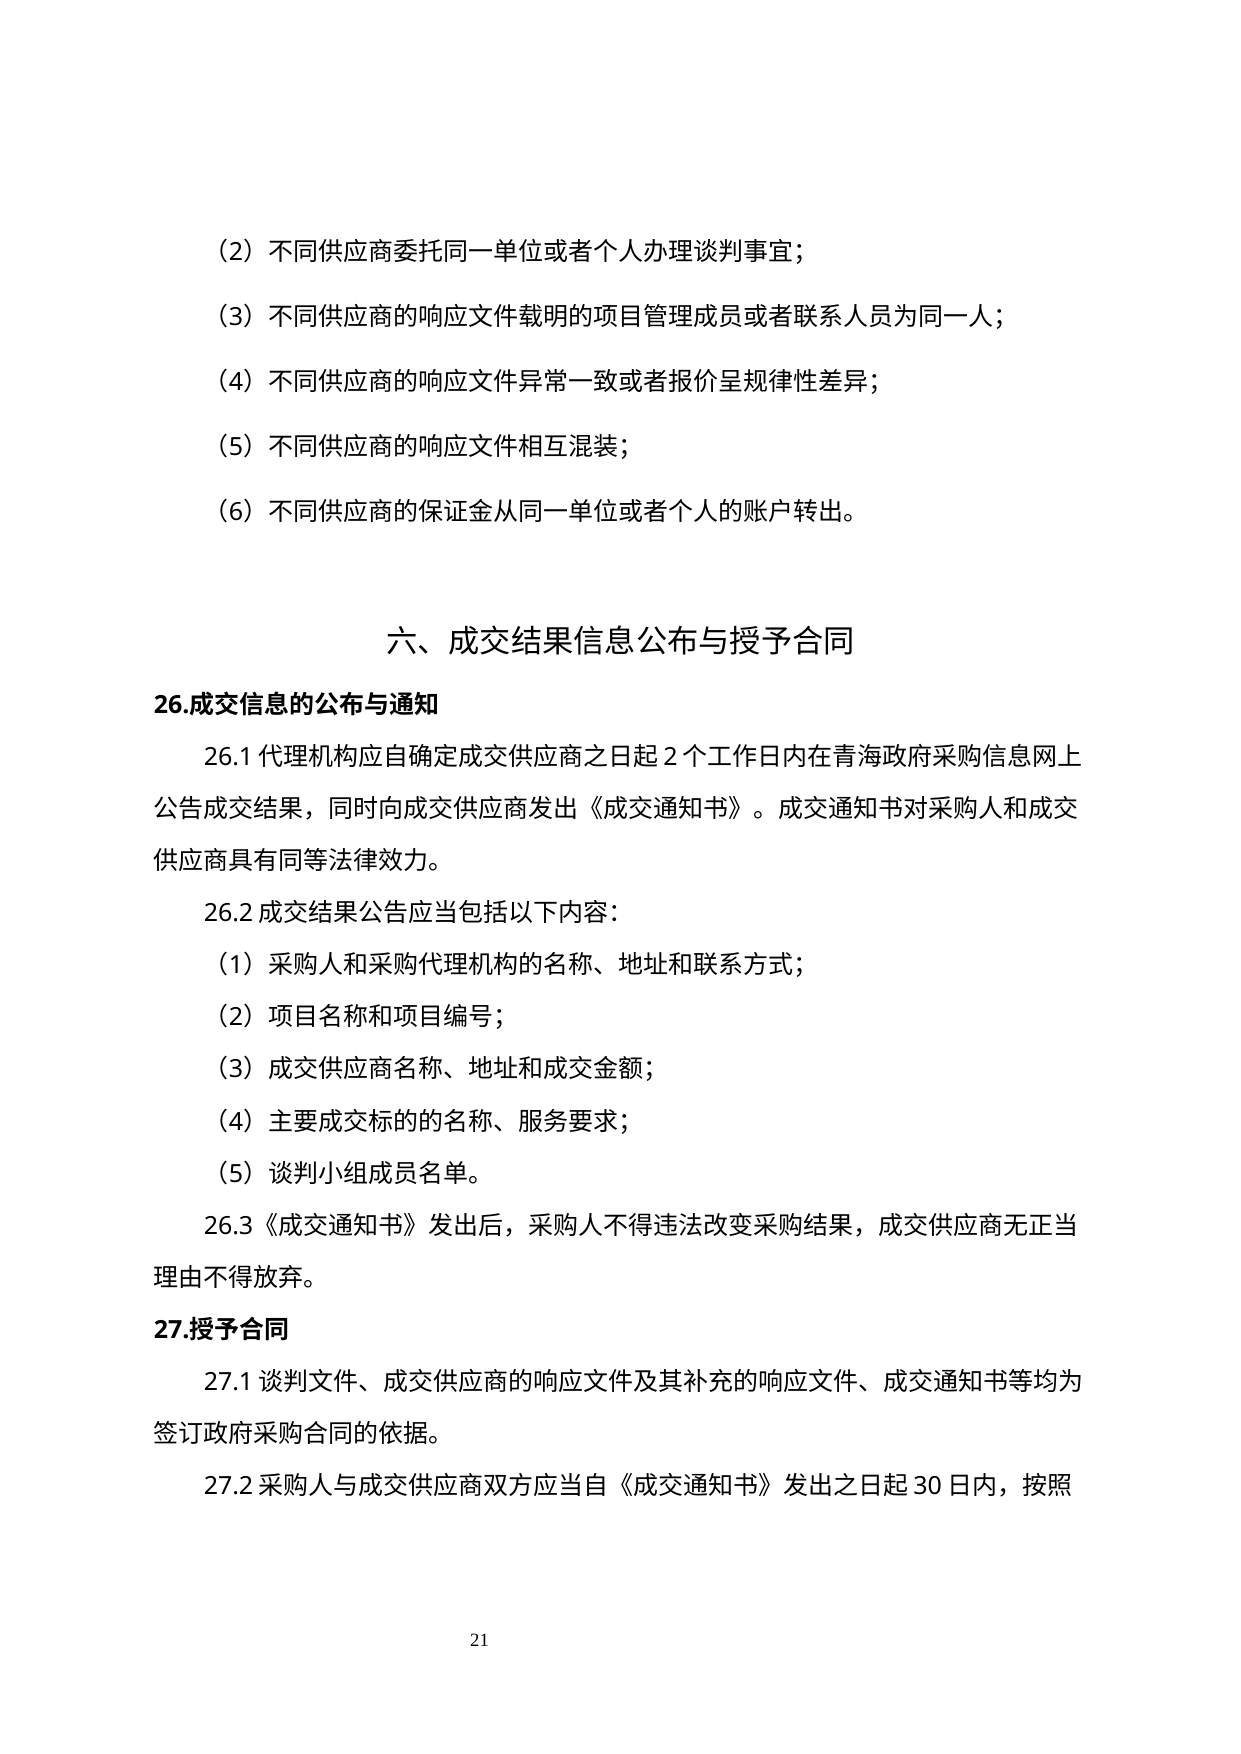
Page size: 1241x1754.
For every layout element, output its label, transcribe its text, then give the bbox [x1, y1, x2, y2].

text （5）谈判小组成员名单。 [153, 1140, 1087, 1192]
text （6）不同供应商的保证金从同一单位或者个人的账户转出。 [153, 477, 1087, 542]
text （1）采购人和采购代理机构的名称、地址和联系方式； [153, 932, 1087, 984]
text （4）不同供应商的响应文件异常一致或者报价呈规律性差异； [153, 347, 1087, 412]
subtitle 26.成交信息的公布与通知 [153, 672, 1087, 724]
text 26.1代理机构应自确定成交供应商之日起2个工作日内在青海政府采购信息网上公告成交结果，同时向成交供应商发出《成交通知书》。成交通知书对采购人和成交供应商具有同等法律效力。 [153, 724, 1087, 880]
text （4）主要成交标的的名称、服务要求； [153, 1088, 1087, 1140]
text （3）成交供应商名称、地址和成交金额； [153, 1036, 1087, 1088]
text （3）不同供应商的响应文件载明的项目管理成员或者联系人员为同一人； [153, 282, 1087, 347]
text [153, 1453, 1087, 1505]
text （2）不同供应商委托同一单位或者个人办理谈判事宜； [153, 217, 1087, 282]
subtitle 27.授予合同 [153, 1297, 1087, 1349]
text 27.1谈判文件、成交供应商的响应文件及其补充的响应文件、成交通知书等均为签订政府采购合同的依据。 [153, 1349, 1087, 1453]
text 六、成交结果信息公布与授予合同 [153, 607, 1087, 672]
text （2）项目名称和项目编号； [153, 984, 1087, 1036]
text （5）不同供应商的响应文件相互混装； [153, 412, 1087, 477]
text 26.3《成交通知书》发出后，采购人不得违法改变采购结果，成交供应商无正当理由不得放弃。 [153, 1192, 1087, 1297]
text 26.2成交结果公告应当包括以下内容： [153, 880, 1087, 932]
